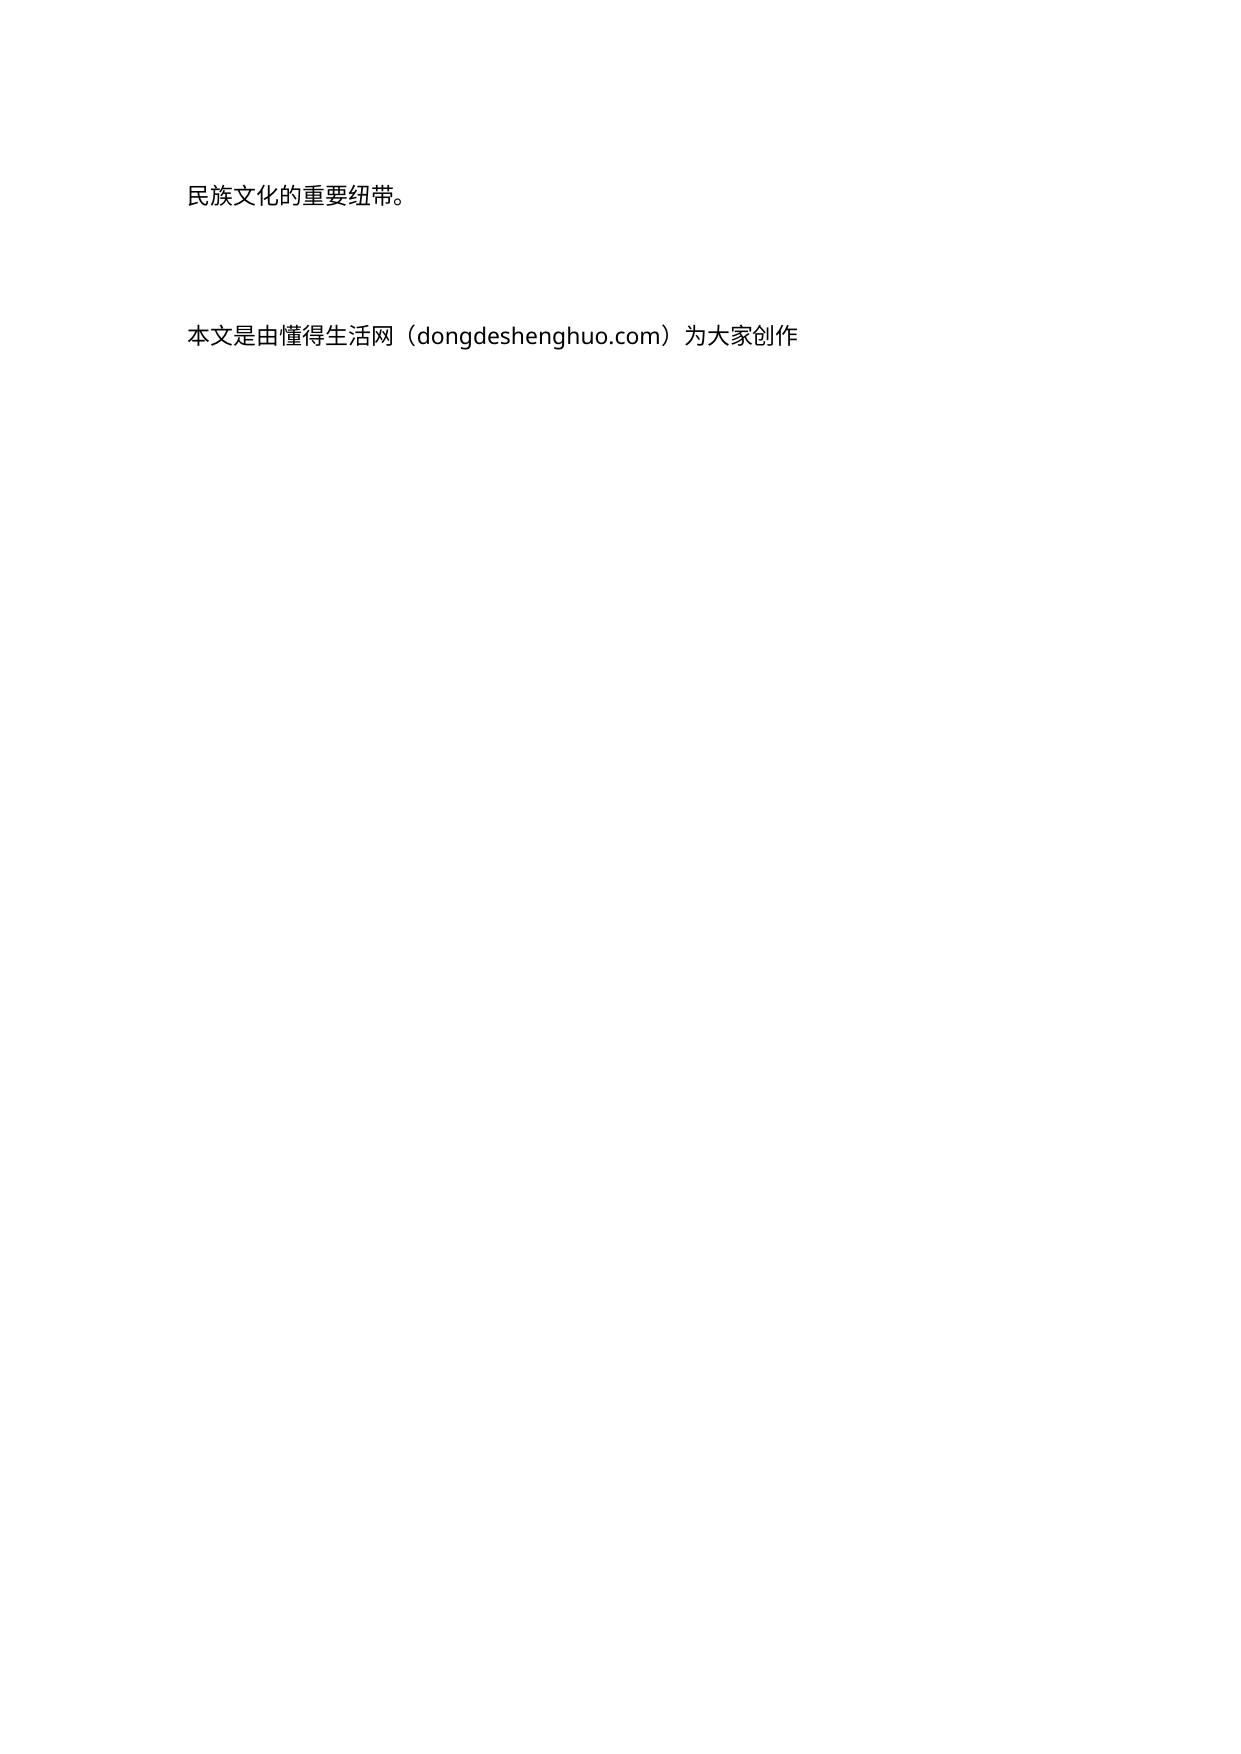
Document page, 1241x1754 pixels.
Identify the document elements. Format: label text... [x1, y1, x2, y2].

text 本文是由懂得生活网（dongdeshenghuo.com）为大家创作 [187, 302, 1053, 367]
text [187, 162, 1053, 227]
